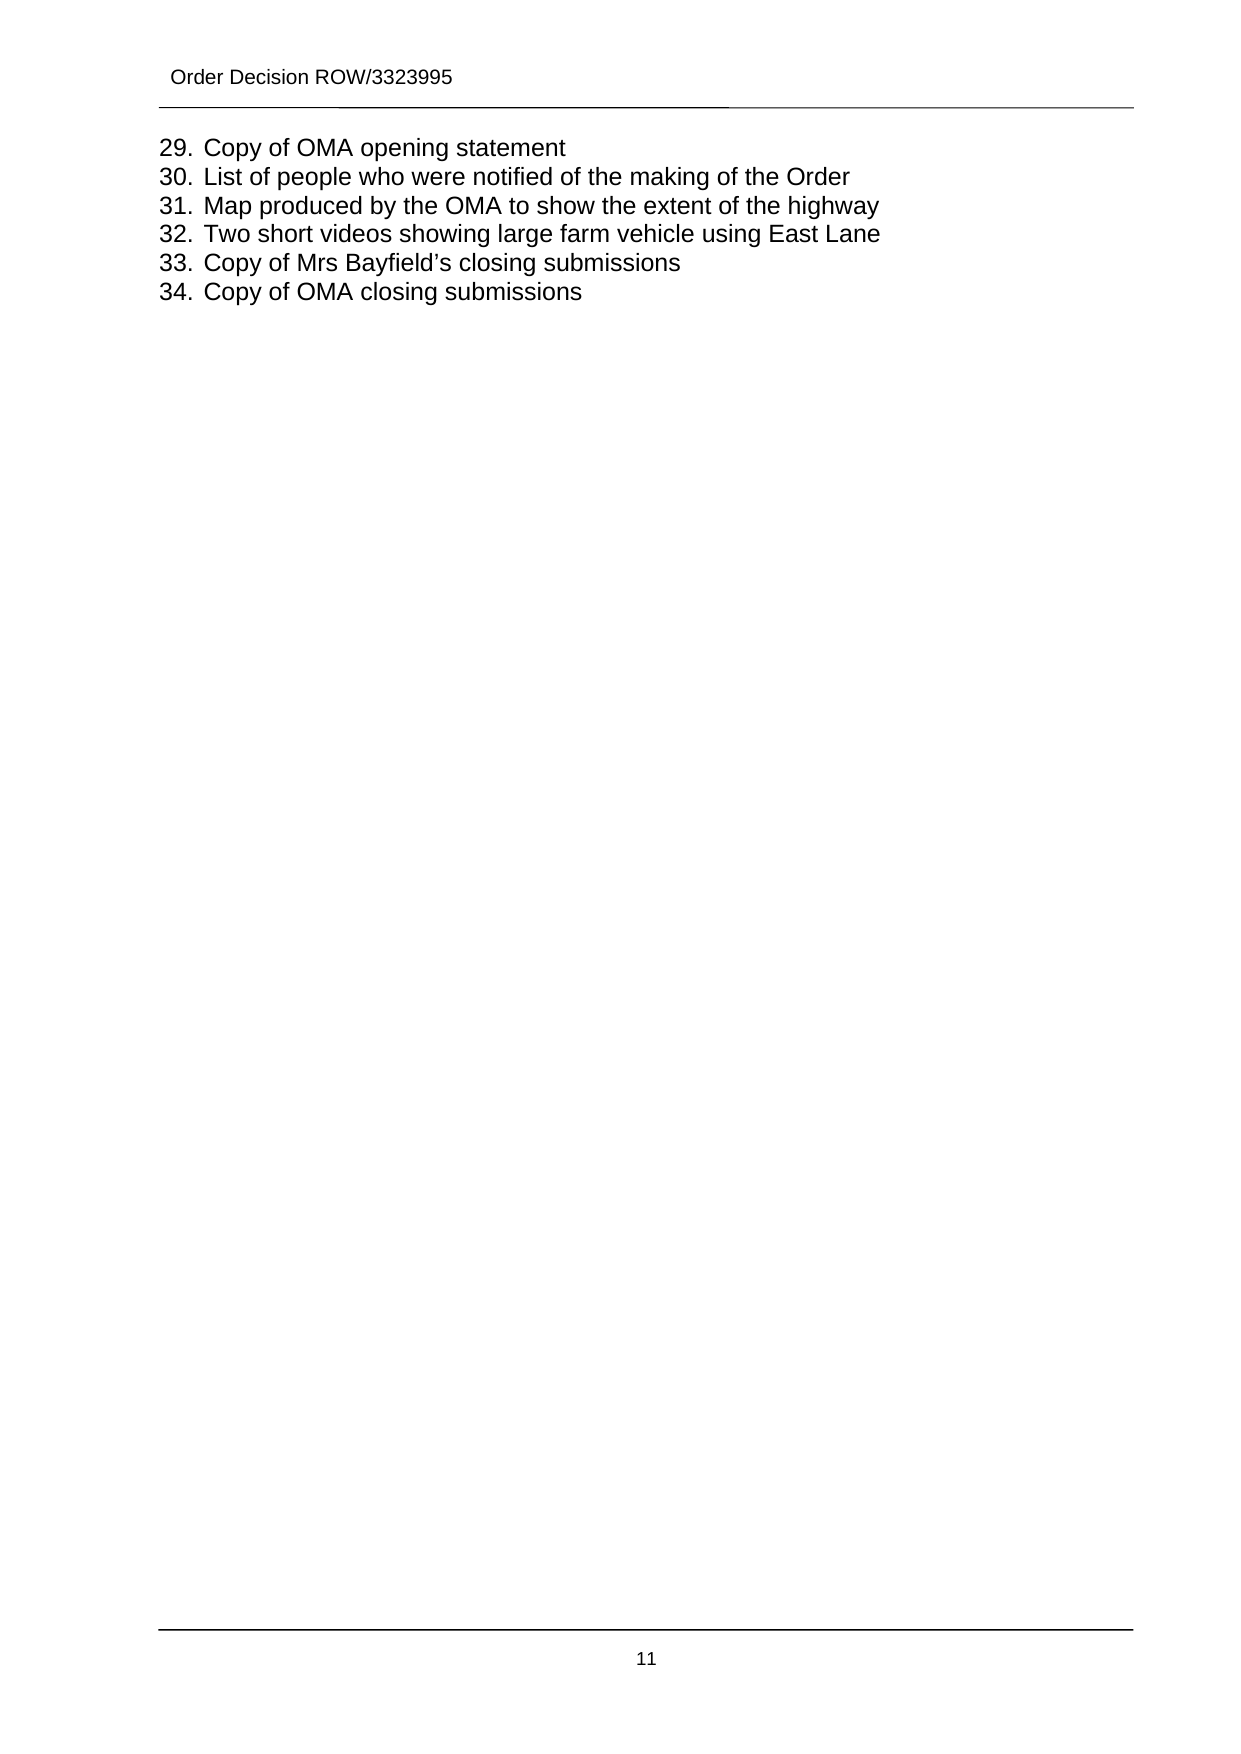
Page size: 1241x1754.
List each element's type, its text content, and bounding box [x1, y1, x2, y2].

list Copy of Mrs Bayfield’s closing submissions [159, 248, 1128, 277]
list Copy of OMA closing submissions [159, 277, 1128, 306]
list Map produced by the OMA to show the extent of the highway [159, 191, 1128, 219]
list Copy of OMA opening statement [159, 133, 1128, 162]
list List of people who were notified of the making of the Order [159, 162, 1128, 191]
list Two short videos showing large farm vehicle using East Lane [159, 219, 1128, 248]
